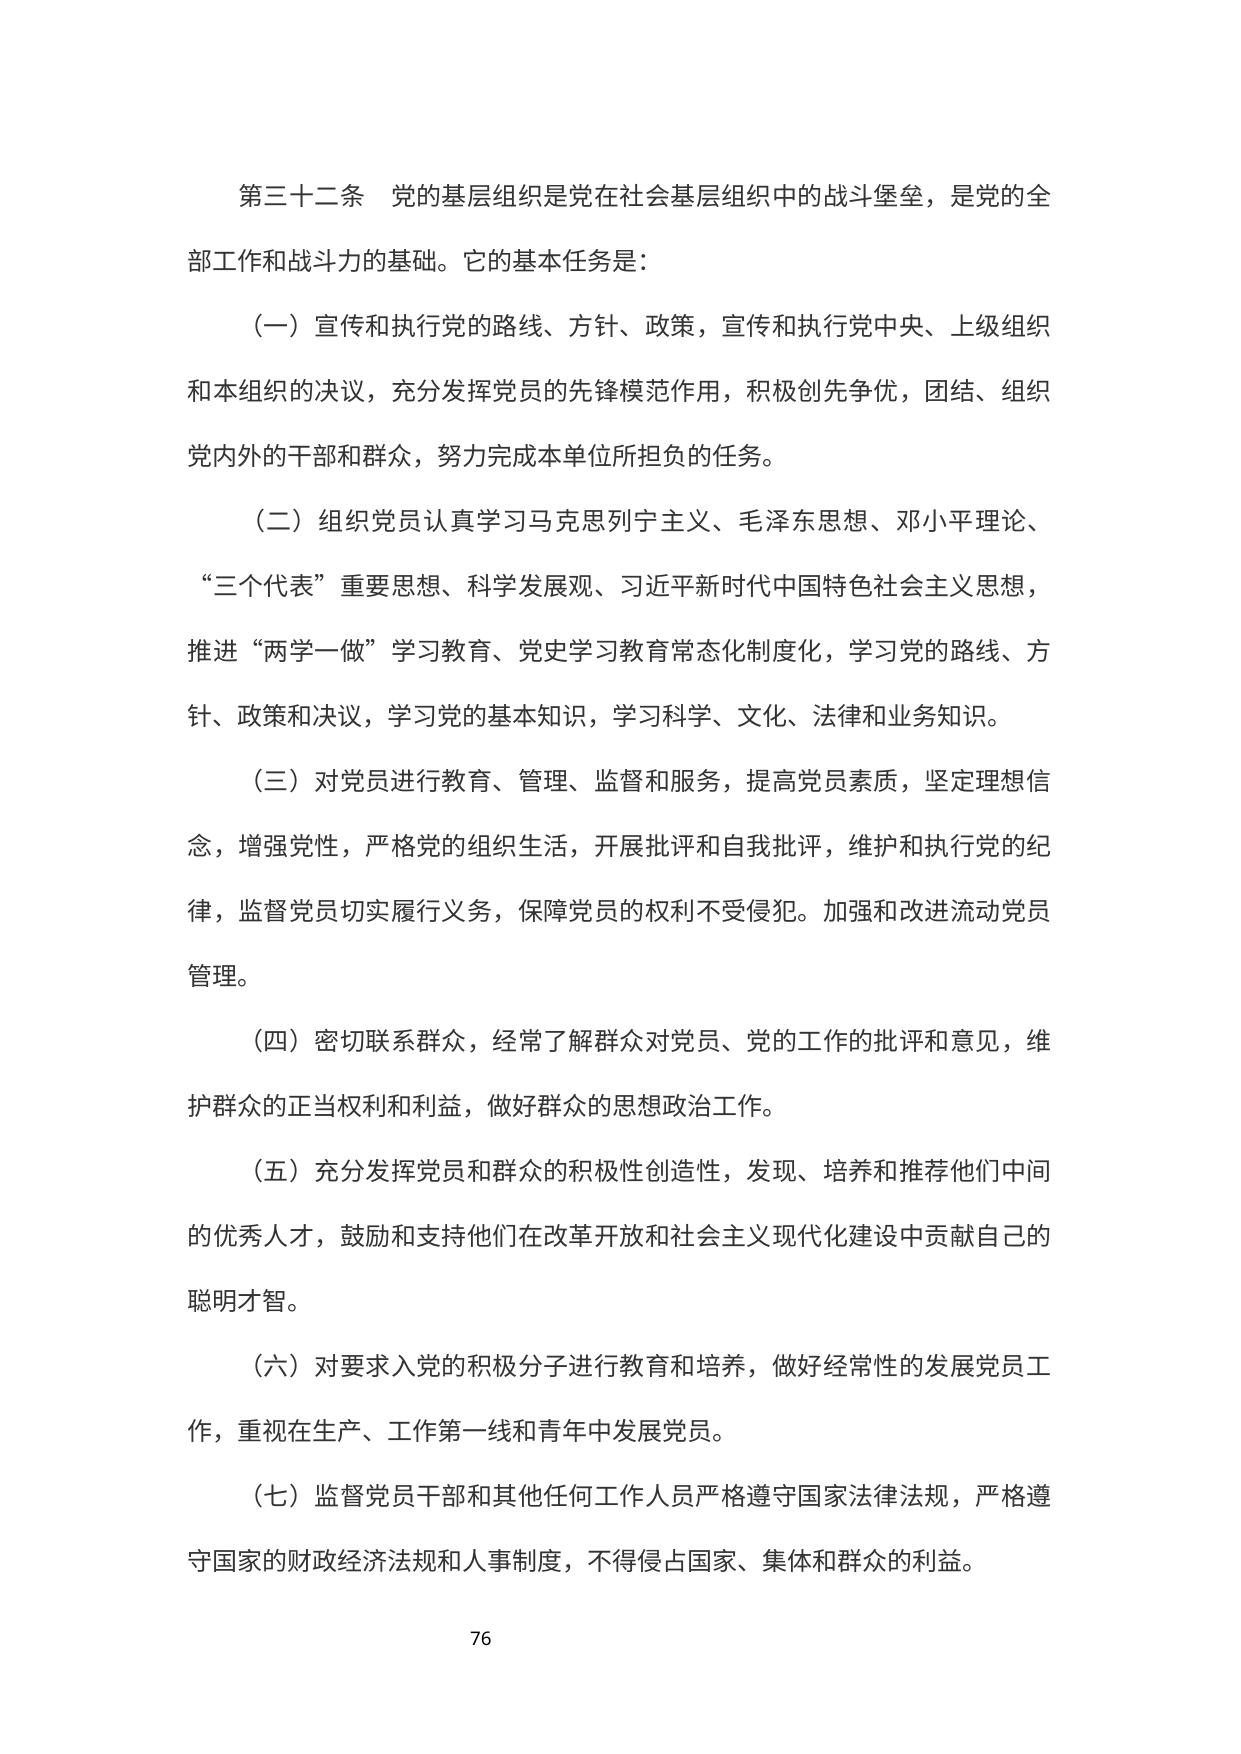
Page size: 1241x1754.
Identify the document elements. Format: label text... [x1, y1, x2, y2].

text （一）宣传和执行党的路线、方针、政策，宣传和执行党中央、上级组织和本组织的决议，充分发挥党员的先锋模范作用，积极创先争优，团结、组织党内外的干部和群众，努力完成本单位所担负的任务。 [187, 292, 1053, 487]
text （五）充分发挥党员和群众的积极性创造性，发现、培养和推荐他们中间的优秀人才，鼓励和支持他们在改革开放和社会主义现代化建设中贡献自己的聪明才智。 [187, 1137, 1053, 1332]
text （四）密切联系群众，经常了解群众对党员、党的工作的批评和意见，维护群众的正当权利和利益，做好群众的思想政治工作。 [187, 1007, 1053, 1137]
text （六）对要求入党的积极分子进行教育和培养，做好经常性的发展党员工作，重视在生产、工作第一线和青年中发展党员。 [187, 1332, 1053, 1462]
text （二）组织党员认真学习马克思列宁主义、毛泽东思想、邓小平理论、“三个代表”重要思想、科学发展观、习近平新时代中国特色社会主义思想，推进“两学一做”学习教育、党史学习教育常态化制度化，学习党的路线、方针、政策和决议，学习党的基本知识，学习科学、文化、法律和业务知识。 [187, 487, 1053, 747]
text 第三十二条 党的基层组织是党在社会基层组织中的战斗堡垒，是党的全部工作和战斗力的基础。它的基本任务是： [187, 162, 1053, 292]
text （七）监督党员干部和其他任何工作人员严格遵守国家法律法规，严格遵守国家的财政经济法规和人事制度，不得侵占国家、集体和群众的利益。 [187, 1462, 1053, 1592]
text （三）对党员进行教育、管理、监督和服务，提高党员素质，坚定理想信念，增强党性，严格党的组织生活，开展批评和自我批评，维护和执行党的纪律，监督党员切实履行义务，保障党员的权利不受侵犯。加强和改进流动党员管理。 [187, 747, 1053, 1007]
